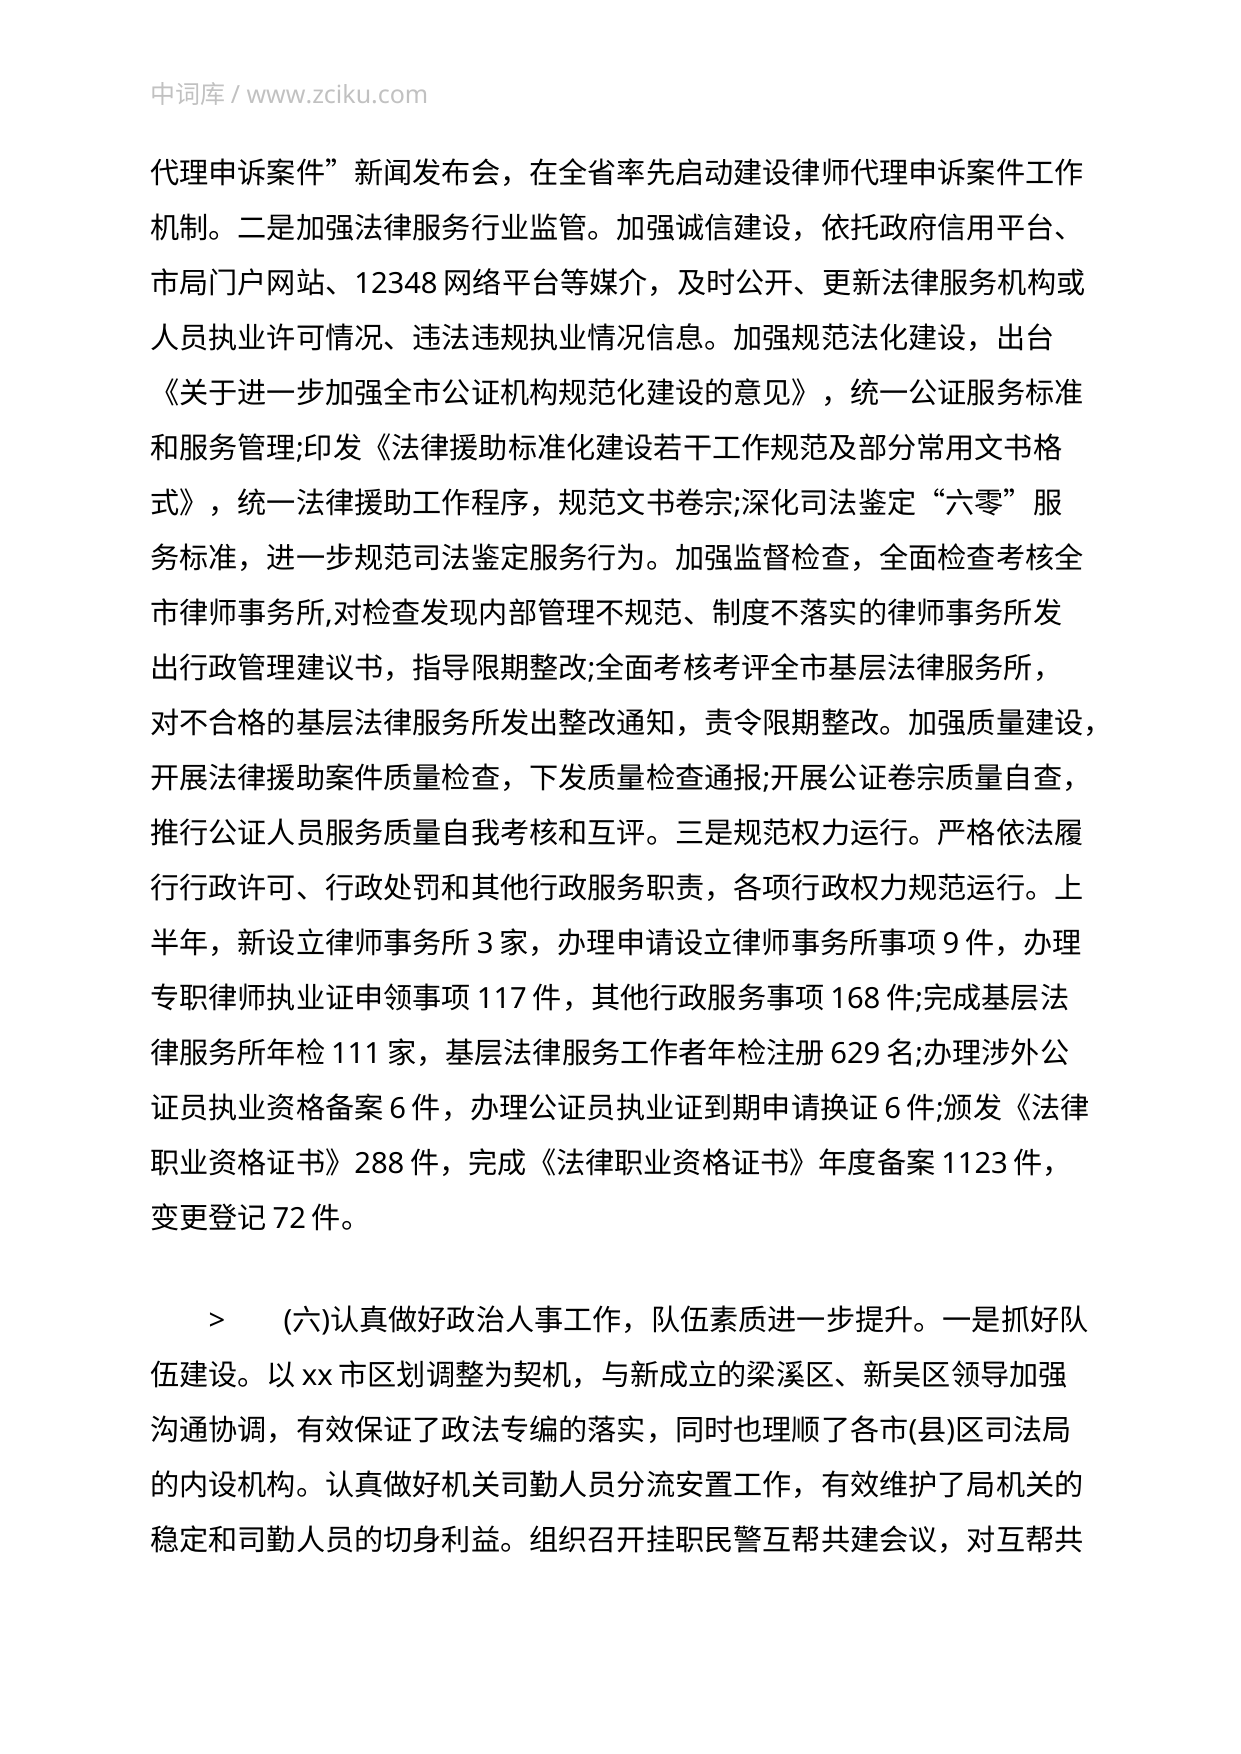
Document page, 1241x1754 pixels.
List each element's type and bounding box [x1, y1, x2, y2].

text [150, 1296, 1090, 1558]
text [150, 150, 1090, 1237]
